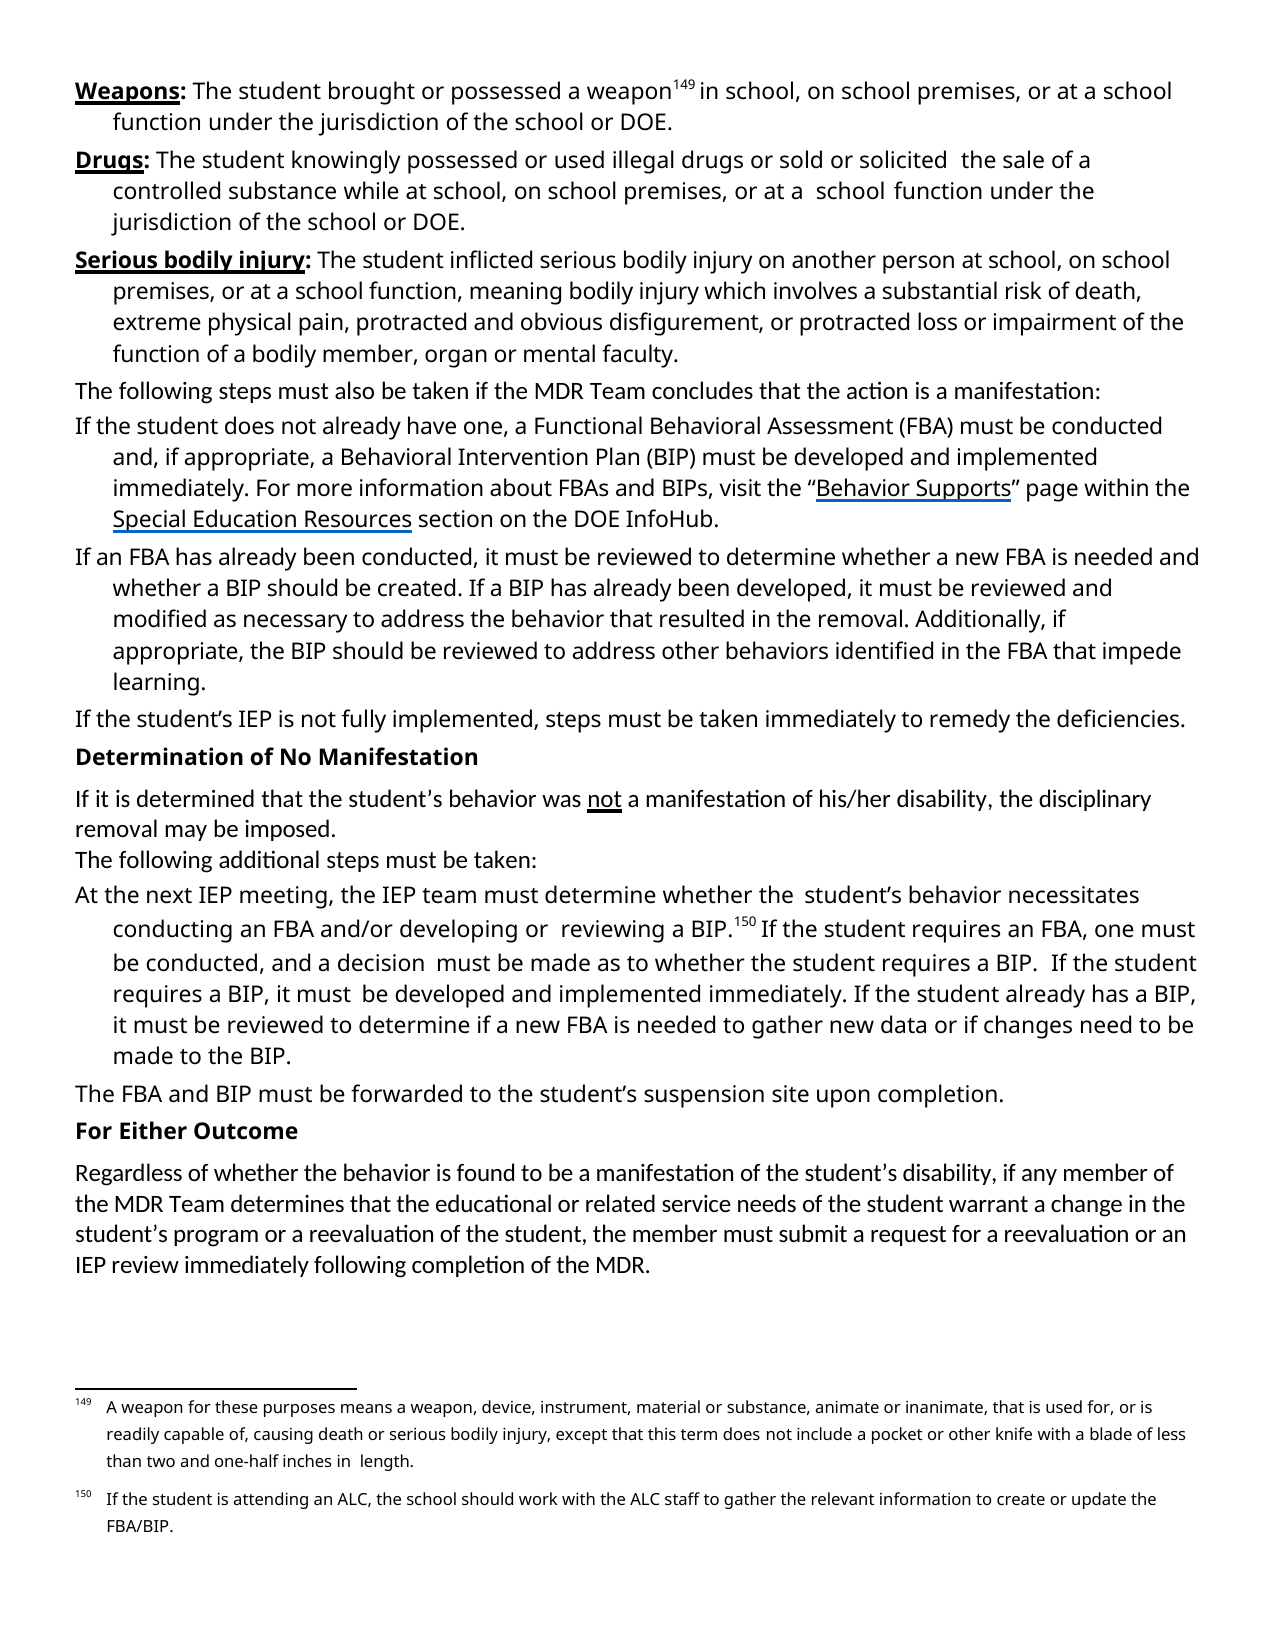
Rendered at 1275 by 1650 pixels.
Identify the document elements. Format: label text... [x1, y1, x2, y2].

text If the student does not already have one, a Functional Behavioral Assessment (FBA) must be conducted and, if appropriate, a Behavioral Intervention Plan (BIP) must be developed and implemented immediately. For more information about FBAs and BIPs, visit the “Behavior Supports” page within the Special Education Resources section on the DOE InfoHub. [75, 410, 1200, 535]
text The FBA and BIP must be forwarded to the student’s suspension site upon completion. [75, 1078, 1200, 1109]
text The following steps must also be taken if the MDR Team concludes that the action is a manifestation: [75, 375, 1200, 406]
text If the student’s IEP is not fully implemented, steps must be taken immediately to remedy the deficiencies. [75, 703, 1200, 735]
text If an FBA has already been conducted, it must be reviewed to determine whether a new FBA is needed and whether a BIP should be created. If a BIP has already been developed, it must be reviewed and modified as necessary to address the behavior that resulted in the removal. Additionally, if appropriate, the BIP should be reviewed to address other behaviors identified in the FBA that impede learning. [75, 541, 1200, 697]
text Serious bodily injury: The student inflicted serious bodily injury on another person at school, on school premises, or at a school function, meaning bodily injury which involves a substantial risk of death, extreme physical pain, protracted and obvious disfigurement, or protracted loss or impairment of the function of a bodily member, organ or mental faculty. [75, 244, 1200, 369]
text Weapons: The student brought or possessed a weapon in school, on school premises, or at a school function under the jurisdiction of the school or DOE. [75, 75, 1200, 137]
text At the next IEP meeting, the IEP team must determine whether the student’s behavior necessitates conducting an FBA and/or developing or reviewing a BIP. If the student requires an FBA, one must be conducted, and a decision must be made as to whether the student requires a BIP. If the student requires a BIP, it must be developed and implemented immediately. If the student already has a BIP, it must be reviewed to determine if a new FBA is needed to gather new data or if changes need to be made to the BIP. [75, 879, 1200, 1072]
text If it is determined that the student’s behavior was not a manifestation of his/her disability, the disciplinary removal may be imposed. [75, 783, 1200, 844]
text Drugs: The student knowingly possessed or used illegal drugs or sold or solicited the sale of a controlled substance while at school, on school premises, or at a school function under the jurisdiction of the school or DOE. [75, 144, 1200, 237]
subtitle For Either Outcome [75, 1115, 1200, 1147]
subtitle Determination of No Manifestation [75, 741, 1200, 772]
text Regardless of whether the behavior is found to be a manifestation of the student’s disability, if any member of the MDR Team determines that the educational or related service needs of the student warrant a change in the student’s program or a reevaluation of the student, the member must submit a request for a reevaluation or an IEP review immediately following completion of the MDR. [75, 1157, 1200, 1279]
text The following additional steps must be taken: [75, 844, 1200, 875]
